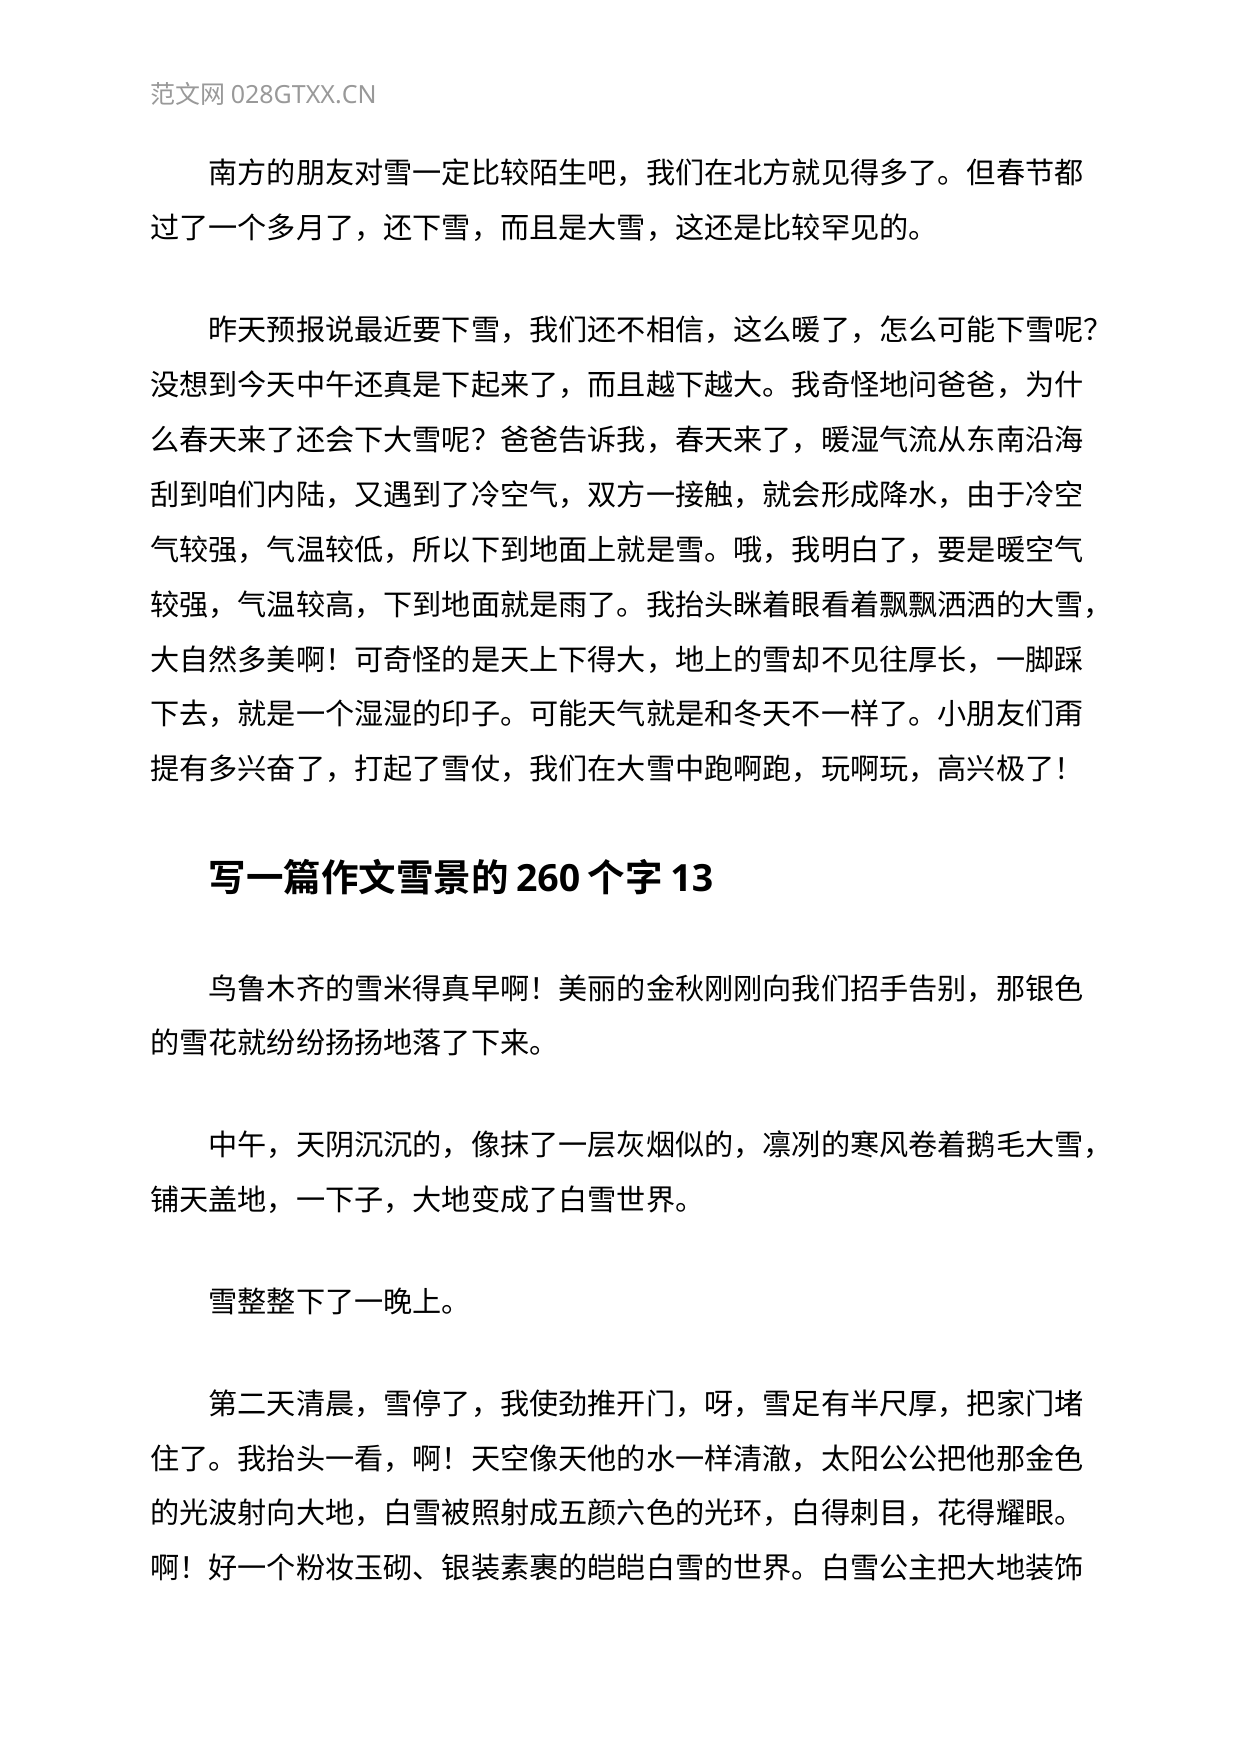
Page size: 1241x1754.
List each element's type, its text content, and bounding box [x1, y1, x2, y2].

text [150, 1380, 1090, 1587]
text 写一篇作文雪景的260个字13 [150, 848, 1090, 902]
text 中午，天阴沉沉的，像抹了一层灰烟似的，凛冽的寒风卷着鹅毛大雪，铺天盖地，一下子，大地变成了白雪世界。 [150, 1122, 1090, 1219]
text 雪整整下了一晚上。 [150, 1278, 1090, 1321]
text 南方的朋友对雪一定比较陌生吧，我们在北方就见得多了。但春节都过了一个多月了，还下雪，而且是大雪，这还是比较罕见的。 [150, 150, 1090, 247]
text 鸟鲁木齐的雪米得真早啊！美丽的金秋刚刚向我们招手告别，那银色的雪花就纷纷扬扬地落了下来。 [150, 965, 1090, 1062]
text 昨天预报说最近要下雪，我们还不相信，这么暖了，怎么可能下雪呢？没想到今天中午还真是下起来了，而且越下越大。我奇怪地问爸爸，为什么春天来了还会下大雪呢？爸爸告诉我，春天来了，暖湿气流从东南沿海刮到咱们内陆，又遇到了冷空气，双方一接触，就会形成降水，由于冷空气较强，气温较低，所以下到地面上就是雪。哦，我明白了，要是暖空气较强，气温较高，下到地面就是雨了。我抬头眯着眼看着飘飘洒洒的大雪，大自然多美啊！可奇怪的是天上下得大，地上的雪却不见往厚长，一脚踩下去，就是一个湿湿的印子。可能天气就是和冬天不一样了。小朋友们甭提有多兴奋了，打起了雪仗，我们在大雪中跑啊跑，玩啊玩，高兴极了！ [150, 307, 1090, 788]
